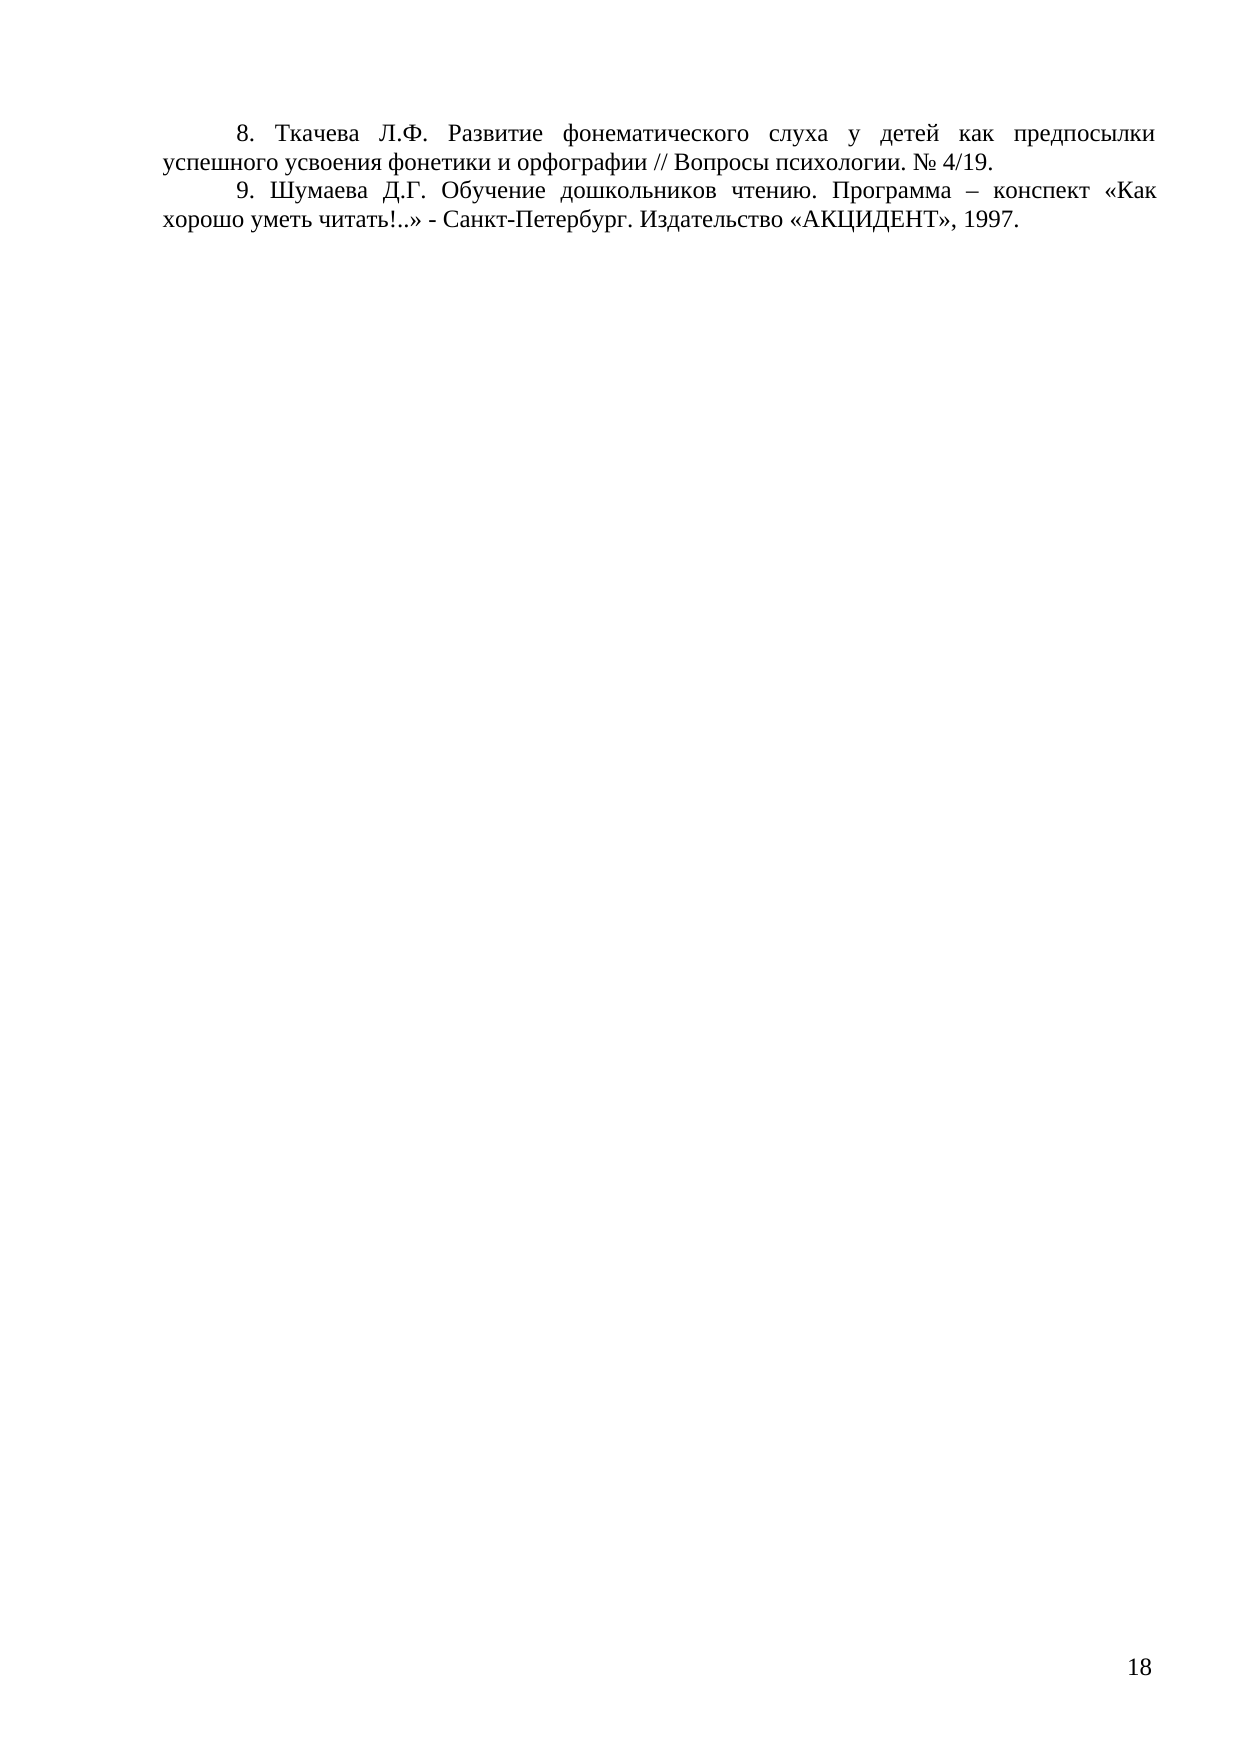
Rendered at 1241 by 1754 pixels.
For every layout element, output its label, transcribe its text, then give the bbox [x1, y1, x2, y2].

text 9. Шумаева Д.Г. Обучение дошкольников чтению. Программа – конспект «Как хорошо уметь читать!..» - Санкт-Петербург. Издательство «АКЦИДЕНТ», 1997. [162, 176, 1158, 233]
text 8. Ткачева Л.Ф. Развитие фонематического слуха у детей как предпосылки успешного усвоения фонетики и орфографии // Вопросы психологии. № 4/19. [162, 118, 1157, 176]
